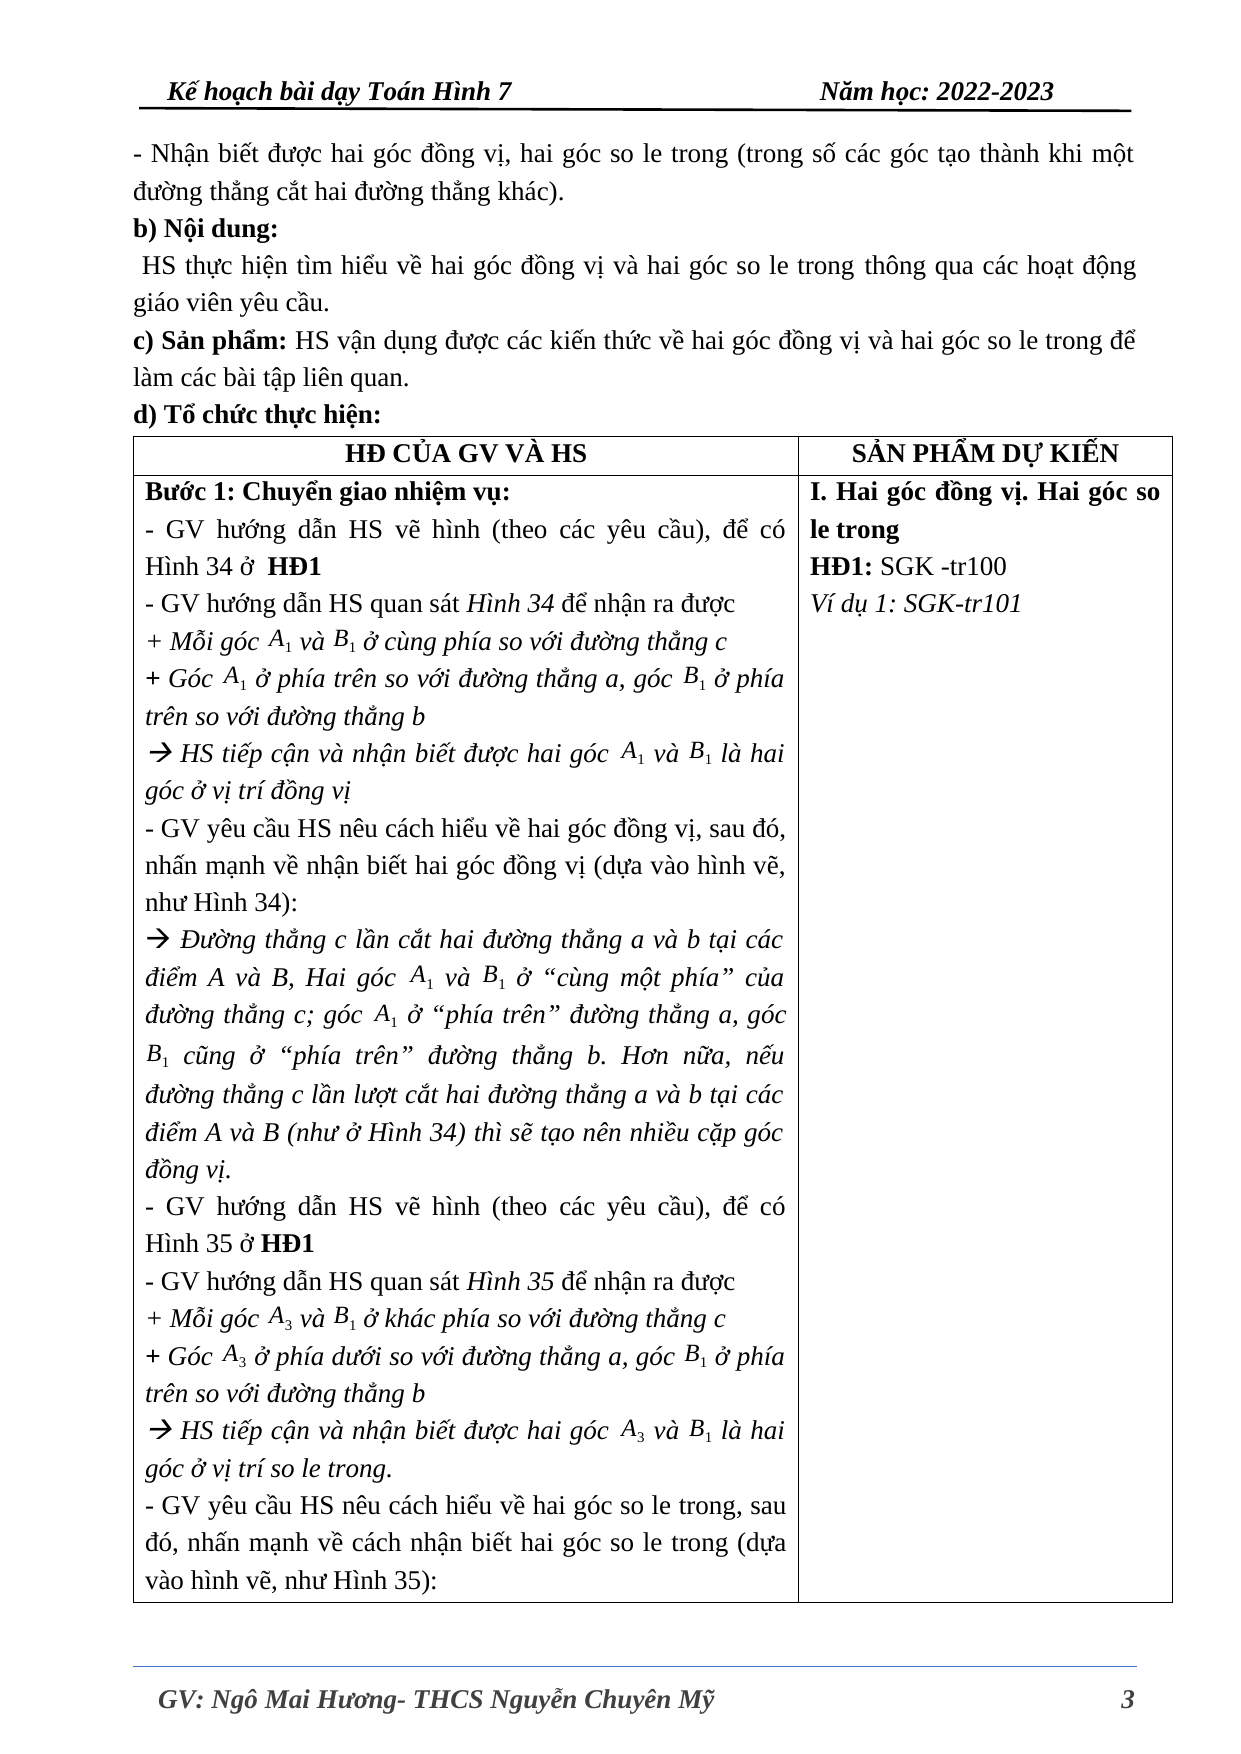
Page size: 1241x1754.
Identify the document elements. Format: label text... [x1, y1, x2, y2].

table_header SẢN PHẨM DỰ KIẾN [799, 437, 1172, 474]
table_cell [799, 476, 1172, 1602]
text b) Nội dung: [133, 212, 1137, 243]
text c) Sản phẩm: HS vận dụng được các kiến thức về hai góc đồng vị và hai góc so le trong để làm các bài tập liên quan. [133, 324, 1137, 392]
text HS thực hiện tìm hiểu về hai góc đồng vị và hai góc so le trong thông qua các hoạt động giáo viên yêu cầu. [133, 249, 1137, 318]
text - Nhận biết được hai góc đồng vị, hai góc so le trong (trong số các góc tạo thành khi một đường thẳng cắt hai đường thẳng khác). [133, 137, 1137, 206]
text d) Tổ chức thực hiện: [133, 398, 1137, 429]
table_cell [134, 476, 798, 1602]
table_header HĐ CỦA GV VÀ HS [134, 437, 798, 474]
